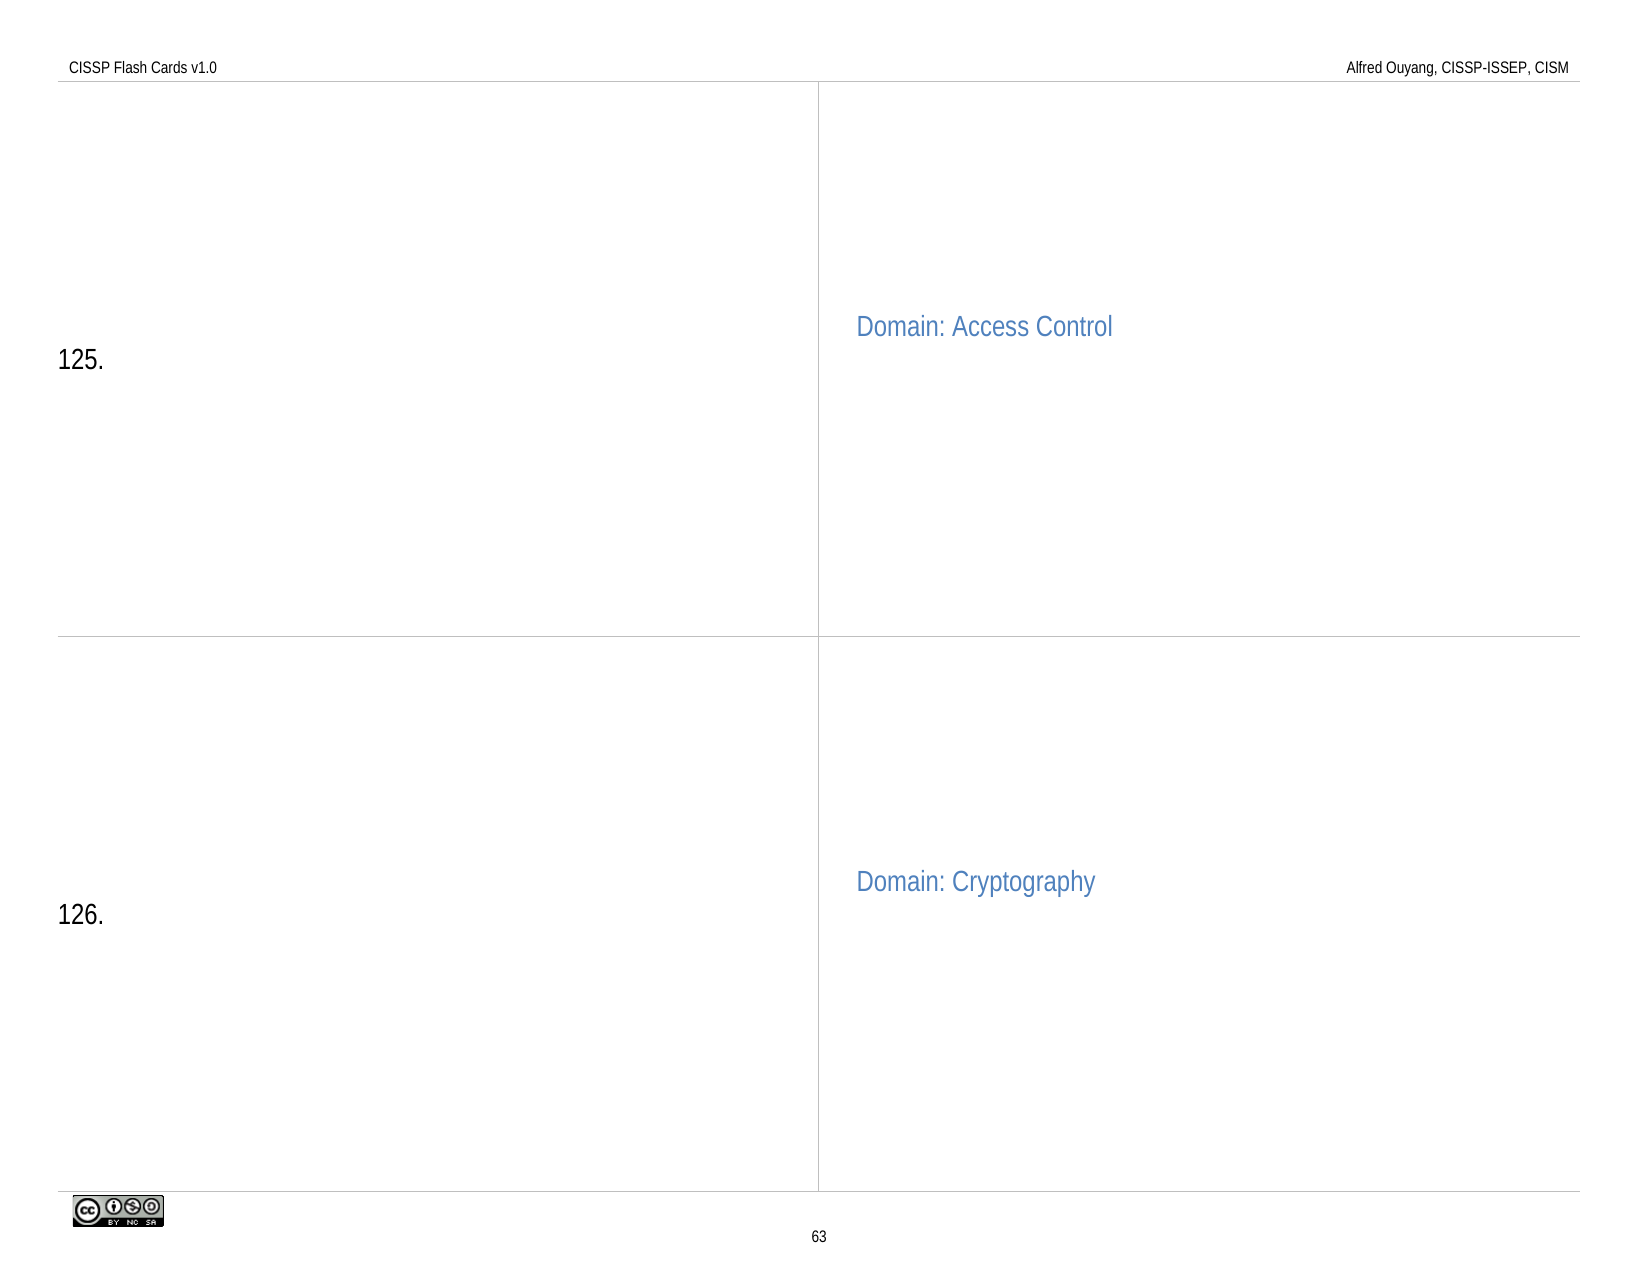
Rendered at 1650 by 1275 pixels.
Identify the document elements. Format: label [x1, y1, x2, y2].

table_cell [58, 82, 818, 636]
picture [72, 1195, 164, 1227]
table_cell [819, 82, 1580, 636]
table_cell [58, 637, 818, 1191]
table_cell [819, 637, 1580, 1191]
